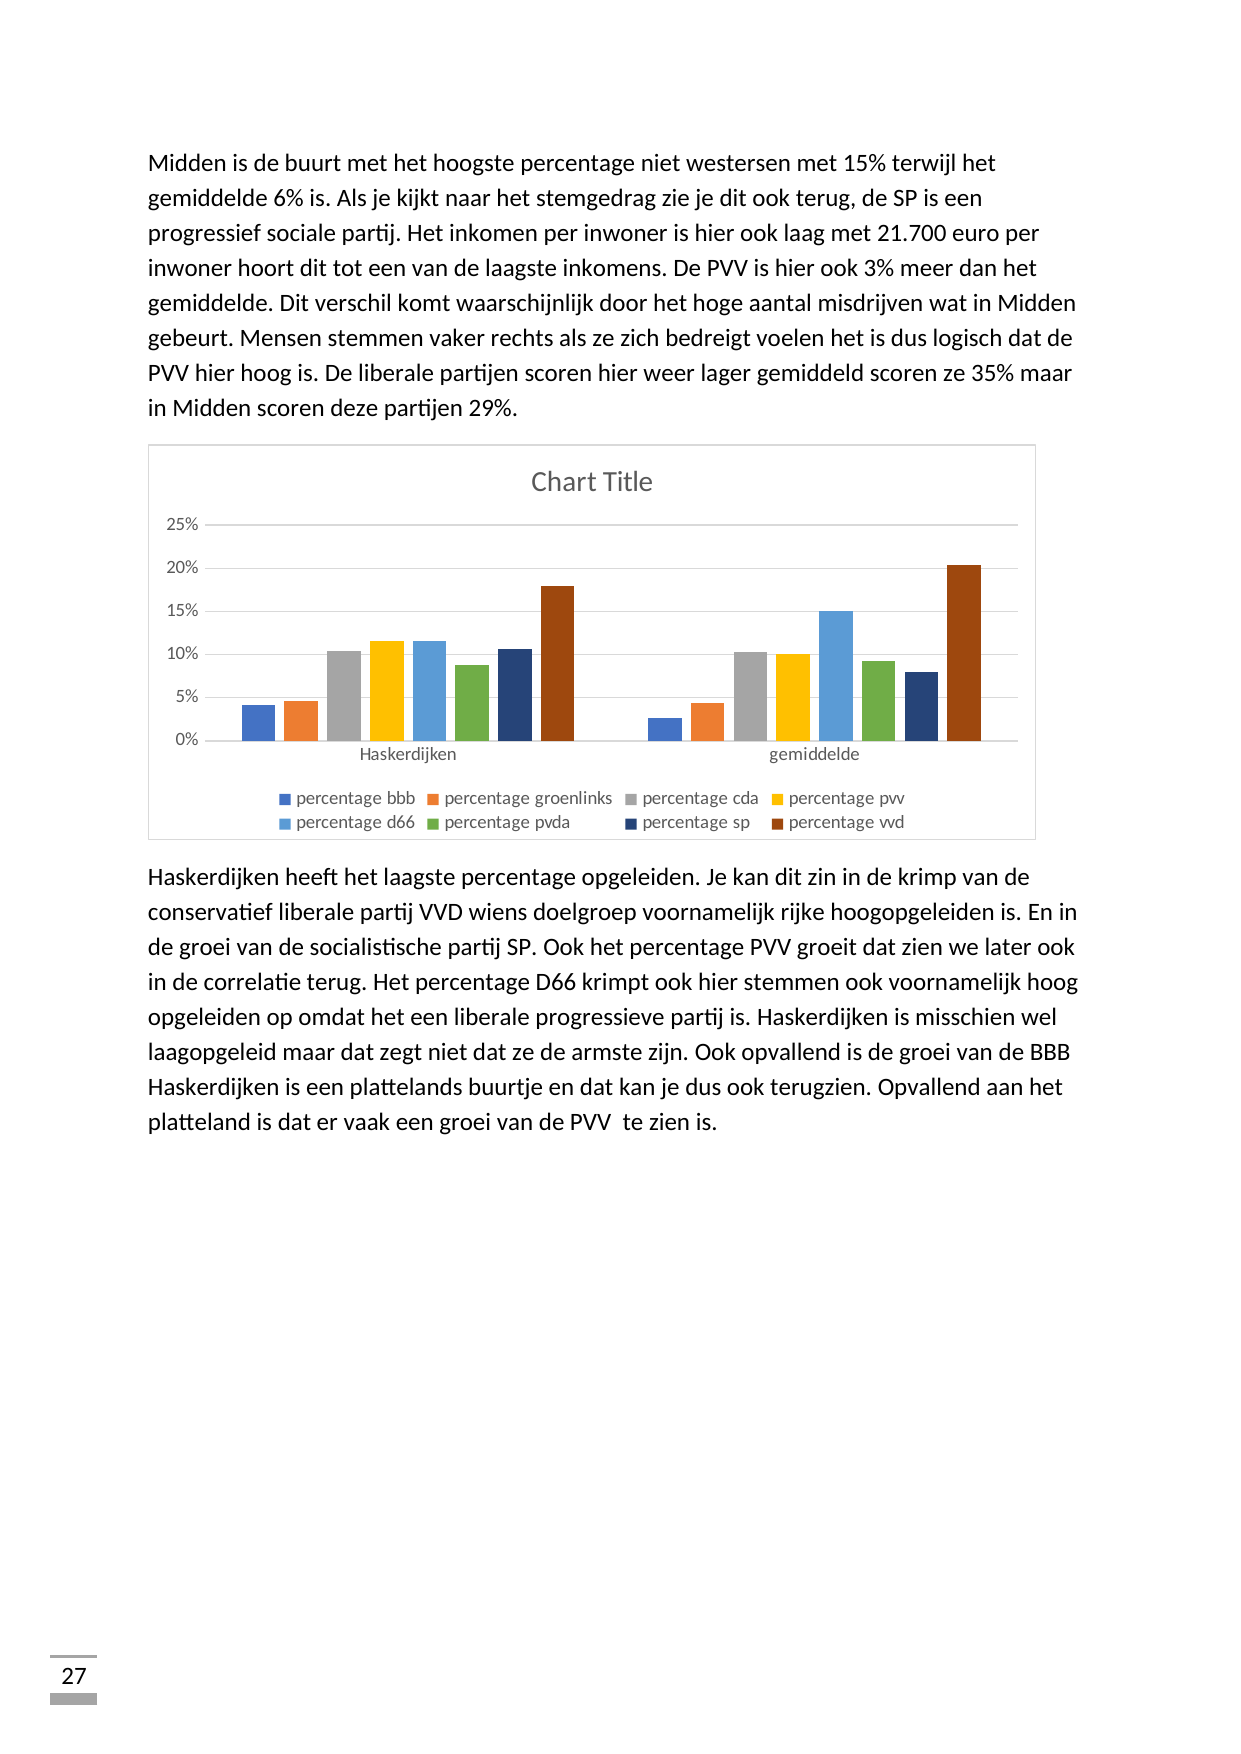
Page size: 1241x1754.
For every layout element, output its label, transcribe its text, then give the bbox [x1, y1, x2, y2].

text Midden is de buurt met het hoogste percentage niet westersen met 15% terwijl het gemiddelde 6% is. Als je kijkt naar het stemgedrag zie je dit ook terug, de SP is een progressief sociale partij. Het inkomen per inwoner is hier ook laag met 21.700 euro per inwoner hoort dit tot een van de laagste inkomens. De PVV is hier ook 3% meer dan het gemiddelde. Dit verschil komt waarschijnlijk door het hoge aantal misdrijven wat in Midden gebeurt. Mensen stemmen vaker rechts als ze zich bedreigt voelen het is dus logisch dat de PVV hier hoog is. De liberale partijen scoren hier weer lager gemiddeld scoren ze 35% maar in Midden scoren deze partijen 29%. [148, 148, 1093, 423]
text Haskerdijken heeft het laagste percentage opgeleiden. Je kan dit zin in de krimp van de conservatief liberale partij VVD wiens doelgroep voornamelijk rijke hoogopgeleiden is. En in de groei van de socialistische partij SP. Ook het percentage PVV groeit dat zien we later ook in de correlatie terug. Het percentage D66 krimpt ook hier stemmen ook voornamelijk hoog opgeleiden op omdat het een liberale progressieve partij is. Haskerdijken is misschien wel laagopgeleid maar dat zegt niet dat ze de armste zijn. Ook opvallend is de groei van de BBB Haskerdijken is een plattelands buurtje en dat kan je dus ook terugzien. Opvallend aan het platteland is dat er vaak een groei van de PVV te zien is. [148, 517, 1093, 1137]
